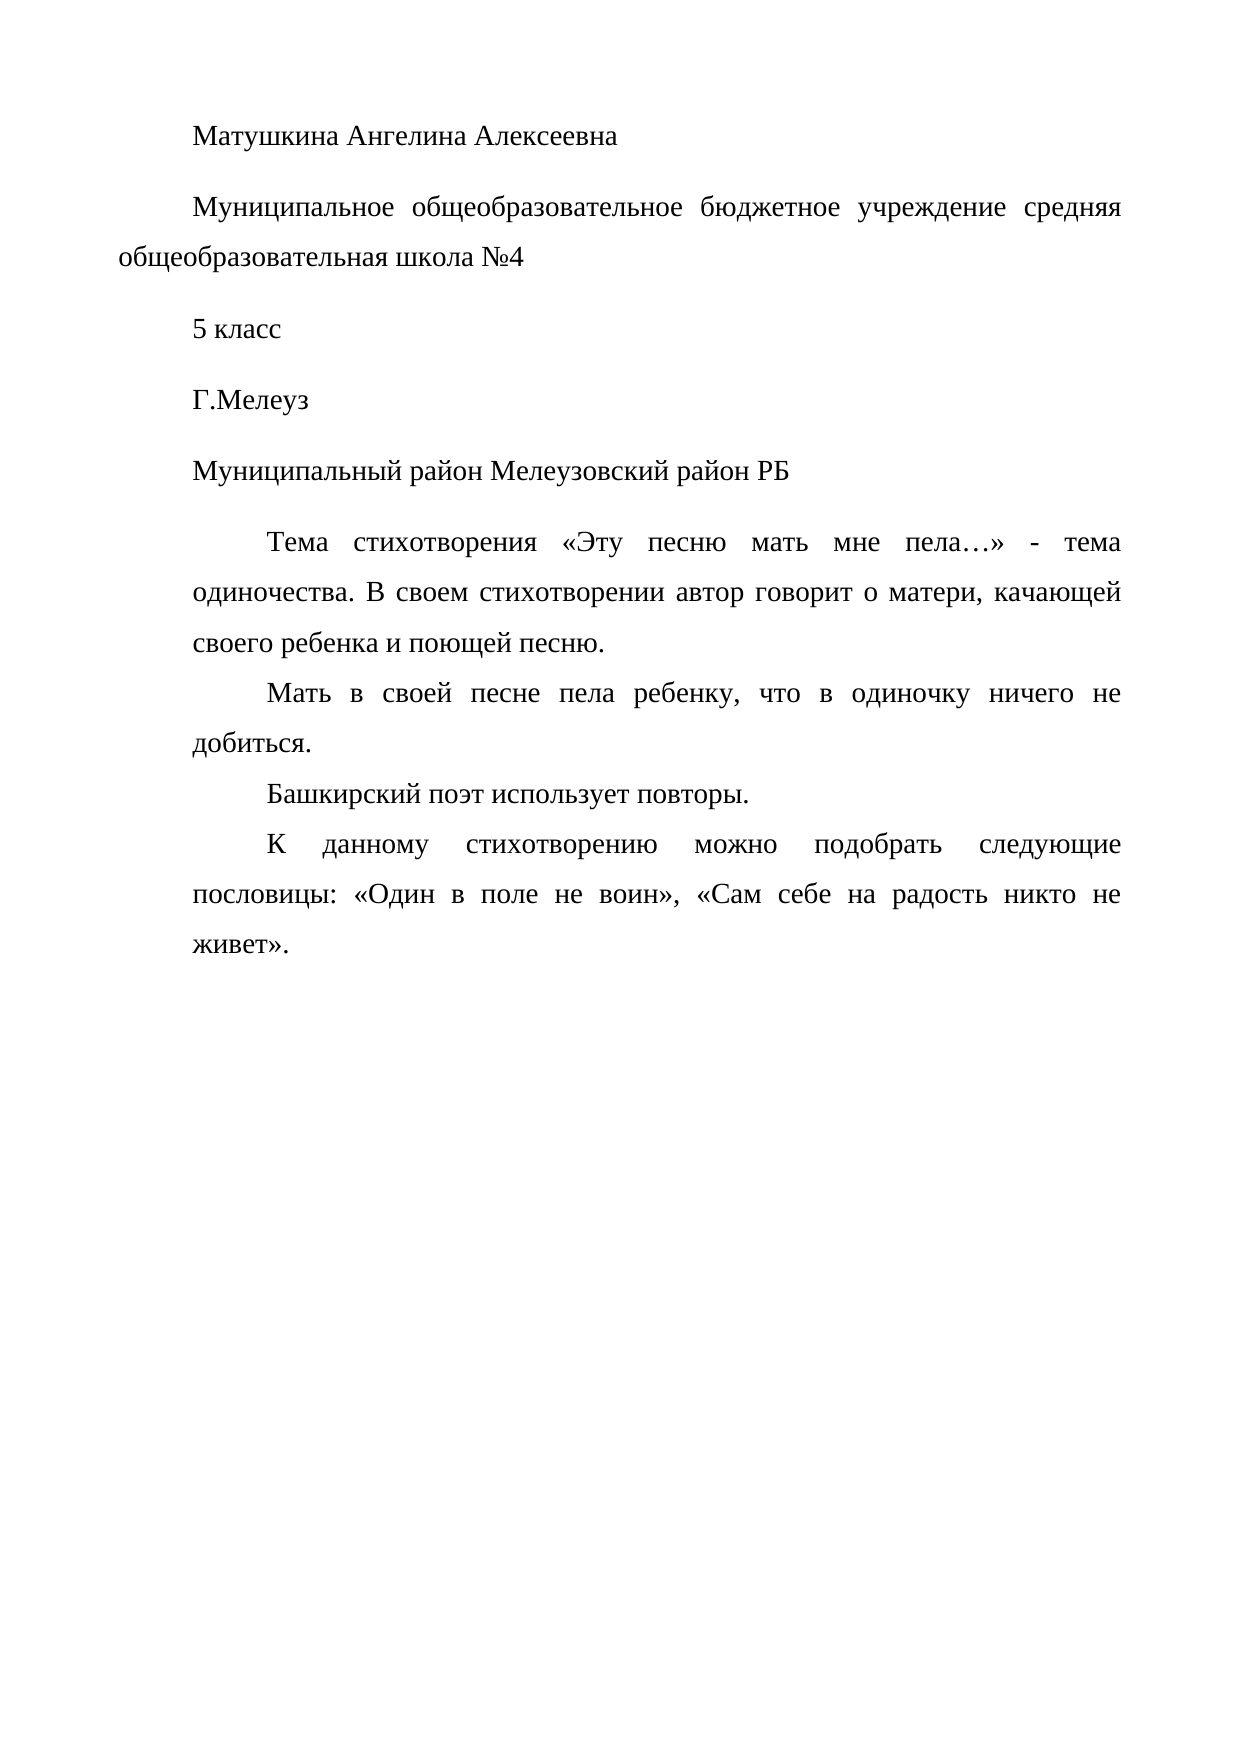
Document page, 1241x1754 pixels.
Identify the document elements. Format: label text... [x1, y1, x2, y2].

text Г.Мелеуз [118, 382, 1122, 415]
text Муниципальное общеобразовательное бюджетное учреждение средняя общеобразовательная школа №4 [118, 189, 1122, 273]
text 5 класс [118, 311, 1122, 344]
list Башкирский поэт использует повторы. [192, 776, 1122, 809]
list Мать в своей песне пела ребенку, что в одиночку ничего не добиться. [192, 675, 1122, 759]
text Матушкина Ангелина Алексеевна [118, 118, 1122, 152]
text Муниципальный район Мелеузовский район РБ [118, 453, 1122, 487]
list Тема стихотворения «Эту песню мать мне пела…» - тема одиночества. В своем стихотворении автор говорит о матери, качающей своего ребенка и поющей песню. [192, 524, 1122, 658]
list К данному стихотворению можно подобрать следующие пословицы: «Один в поле не воин», «Сам себе на радость никто не живет». [192, 826, 1122, 960]
